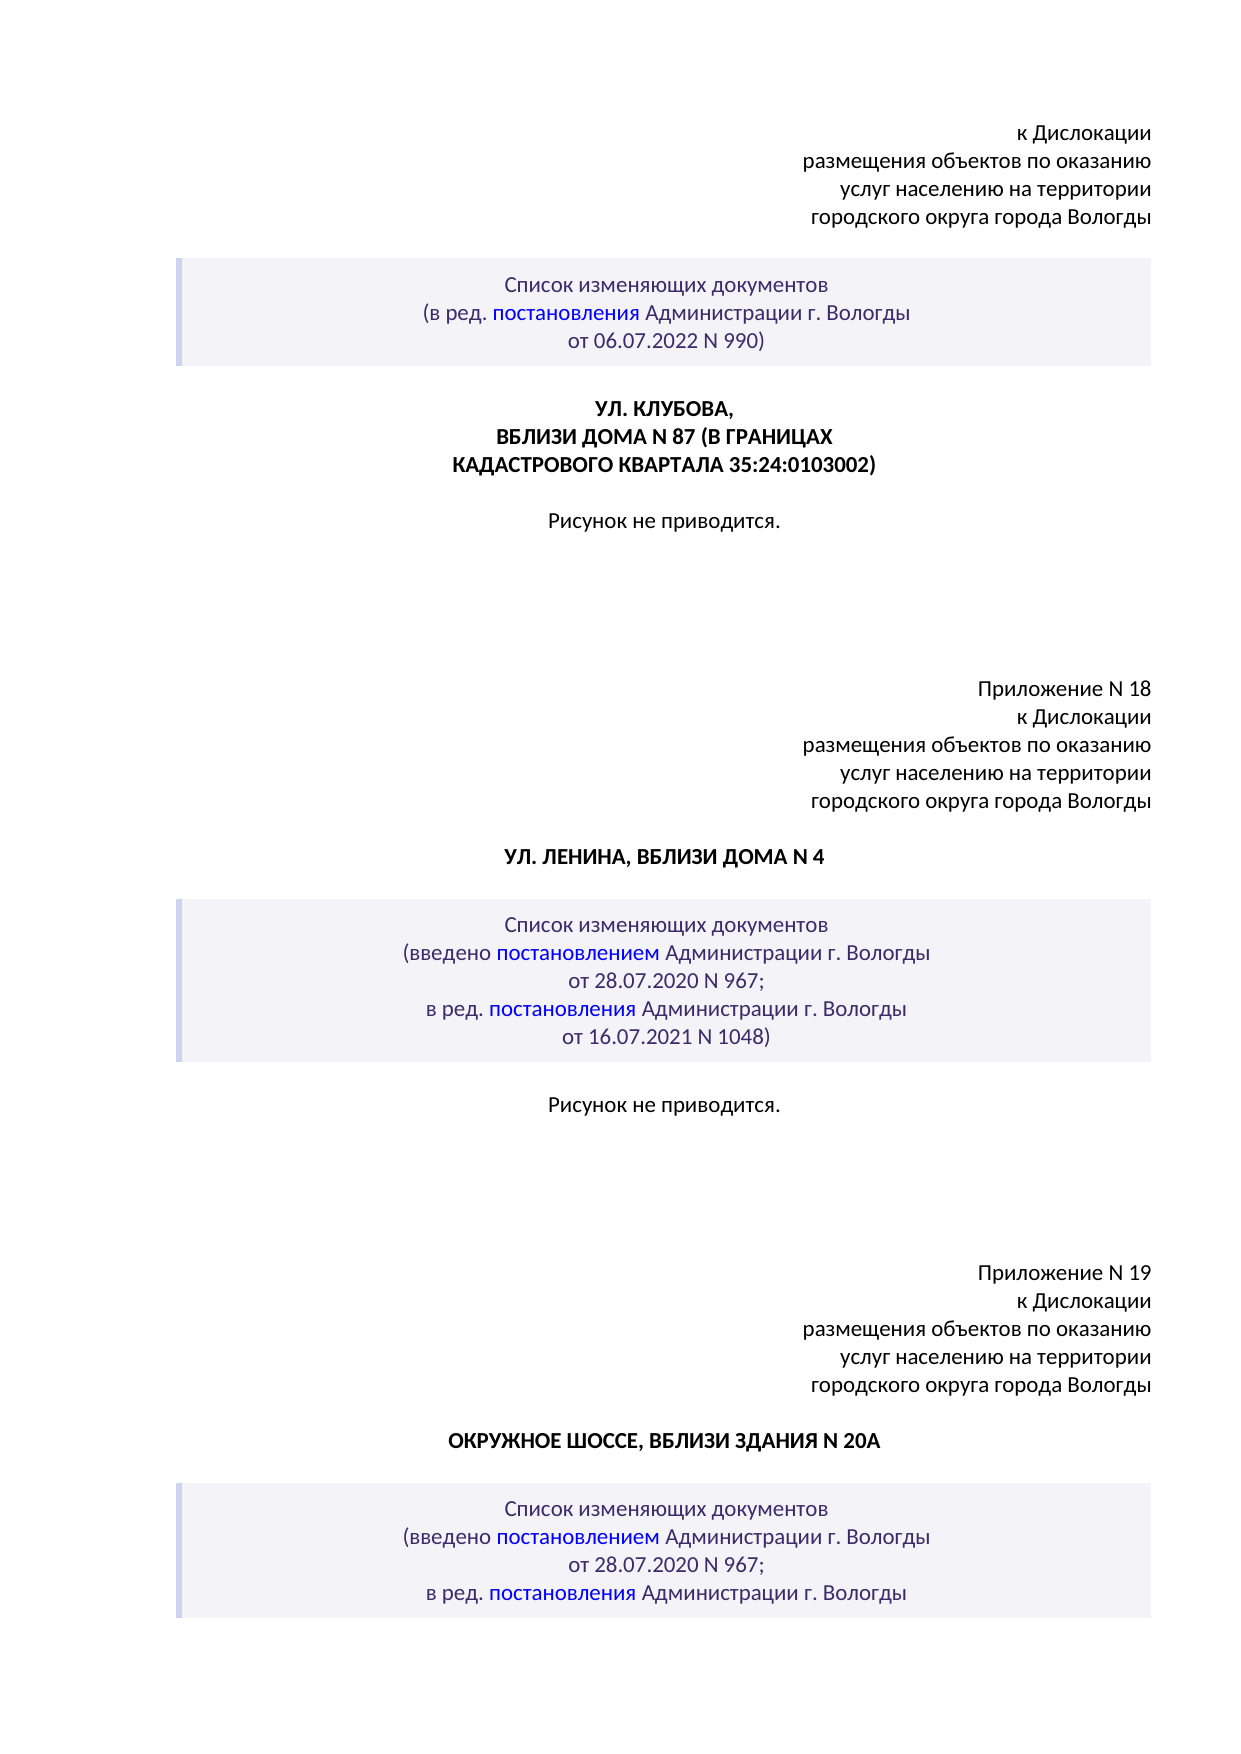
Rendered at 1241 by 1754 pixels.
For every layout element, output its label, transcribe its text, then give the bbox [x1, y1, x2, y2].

title ОКРУЖНОЕ ШОССЕ, ВБЛИЗИ ЗДАНИЯ N 20А [177, 1426, 1152, 1454]
text размещения объектов по оказанию [177, 1314, 1152, 1342]
text городского округа города Вологды [177, 786, 1152, 814]
text городского округа города Вологды [177, 202, 1152, 230]
text городского округа города Вологды [177, 1370, 1152, 1398]
text размещения объектов по оказанию [177, 146, 1152, 174]
text услуг населению на территории [177, 758, 1152, 786]
title ВБЛИЗИ ДОМА N 87 (В ГРАНИЦАХ [177, 422, 1152, 450]
title УЛ. КЛУБОВА, [177, 394, 1152, 422]
title КАДАСТРОВОГО КВАРТАЛА 35:24:0103002) [177, 450, 1152, 478]
text размещения объектов по оказанию [177, 730, 1152, 758]
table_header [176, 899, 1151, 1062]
text к Дислокации [177, 702, 1152, 730]
text Рисунок не приводится. [177, 1090, 1152, 1118]
text Приложение N 19 [177, 1258, 1152, 1286]
text услуг населению на территории [177, 174, 1152, 202]
text Приложение N 18 [177, 674, 1152, 702]
text услуг населению на территории [177, 1342, 1152, 1370]
text к Дислокации [177, 1286, 1152, 1314]
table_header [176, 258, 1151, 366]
title УЛ. ЛЕНИНА, ВБЛИЗИ ДОМА N 4 [177, 842, 1152, 870]
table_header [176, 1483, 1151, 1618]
text Рисунок не приводится. [177, 506, 1152, 534]
text к Дислокации [177, 118, 1152, 146]
